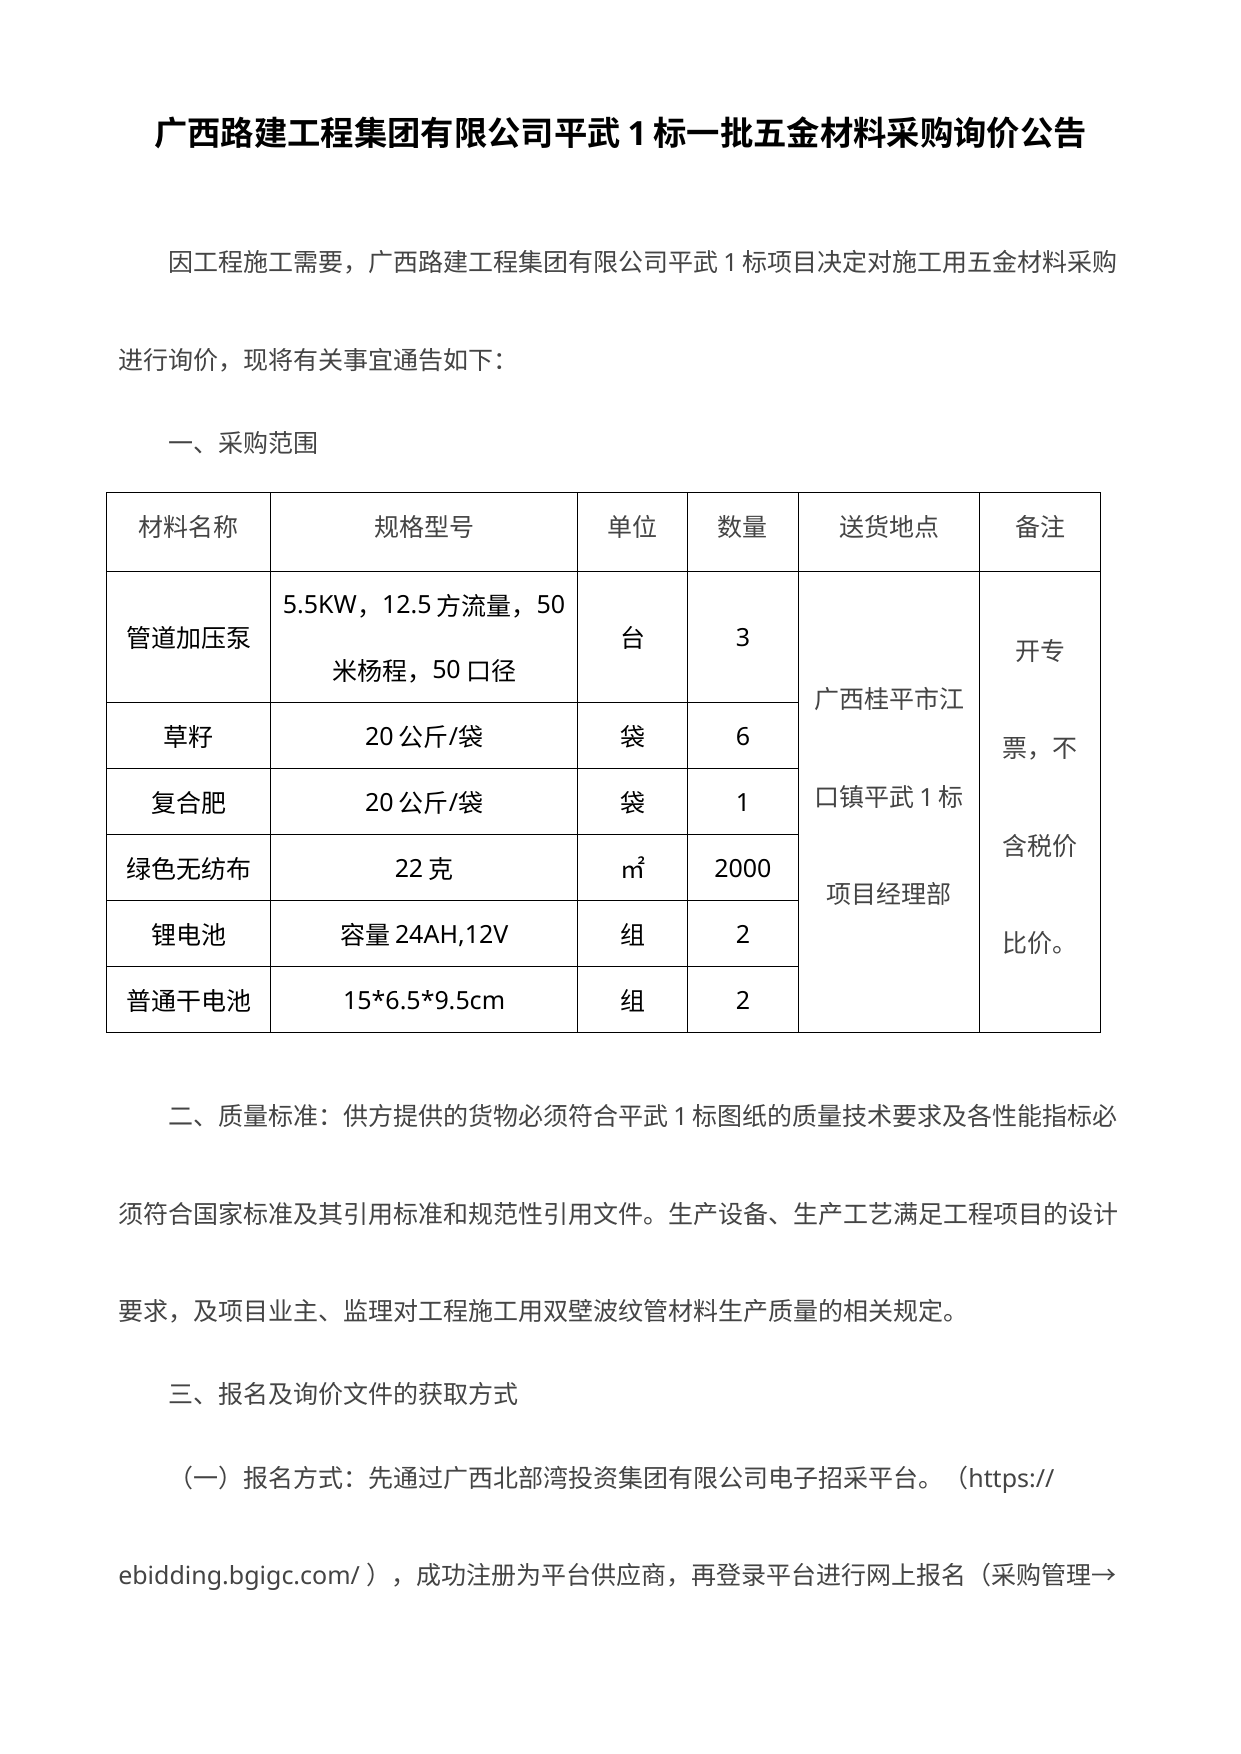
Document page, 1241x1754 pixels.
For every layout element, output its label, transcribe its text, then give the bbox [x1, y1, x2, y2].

table_cell 组 [578, 901, 687, 966]
text 广西路建工程集团有限公司平武1标一批五金材料采购询价公告 [118, 98, 1122, 163]
table_cell 复合肥 [107, 769, 270, 834]
table_cell 5.5KW，12.5方流量，50米杨程，50口径 [271, 572, 577, 702]
table_cell ㎡ [578, 835, 687, 900]
table_cell 2 [688, 901, 798, 966]
list 质量标准：供方提供的货物必须符合平武1标图纸的质量技术要求及各性能指标必须符合国家标准及其引用标准和规范性引用文件。生产设备、生产工艺满足工程项目的设计要求，及项目业主、监理对工程施工用双壁波纹管材料生产质量的相关规定。 [118, 1082, 1122, 1342]
table_cell 22克 [271, 835, 577, 900]
table_cell 锂电池 [107, 901, 270, 966]
table_header 材料名称 [107, 493, 270, 571]
table_header 数量 [688, 493, 798, 571]
table_header 备注 [980, 493, 1100, 571]
list 报名及询价文件的获取方式 [118, 1361, 1122, 1426]
table_cell 绿色无纺布 [107, 835, 270, 900]
table_cell 20公斤/袋 [271, 703, 577, 768]
table_cell 普通干电池 [107, 967, 270, 1032]
text 因工程施工需要，广西路建工程集团有限公司平武1标项目决定对施工用五金材料采购进行询价，现将有关事宜通告如下： [118, 228, 1122, 391]
table_cell 开专票，不含税价比价。 [980, 572, 1100, 1032]
table_cell 广西桂平市江口镇平武1标项目经理部 [799, 572, 979, 1032]
table_header 规格型号 [271, 493, 577, 571]
table_cell 6 [688, 703, 798, 768]
table_cell 台 [578, 572, 687, 702]
table_cell 15*6.5*9.5cm [271, 967, 577, 1032]
list 一、采购范围 [118, 409, 1122, 474]
table_header 送货地点 [799, 493, 979, 571]
table_cell 草籽 [107, 703, 270, 768]
table_cell 3 [688, 572, 798, 702]
table_header 单位 [578, 493, 687, 571]
table_cell 袋 [578, 703, 687, 768]
table_cell 容量24AH,12V [271, 901, 577, 966]
table_cell 20公斤/袋 [271, 769, 577, 834]
table_cell 2000 [688, 835, 798, 900]
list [118, 1444, 1122, 1606]
table_cell 2 [688, 967, 798, 1032]
table_cell 1 [688, 769, 798, 834]
table_cell 组 [578, 967, 687, 1032]
table_cell 管道加压泵 [107, 572, 270, 702]
table_cell 袋 [578, 769, 687, 834]
